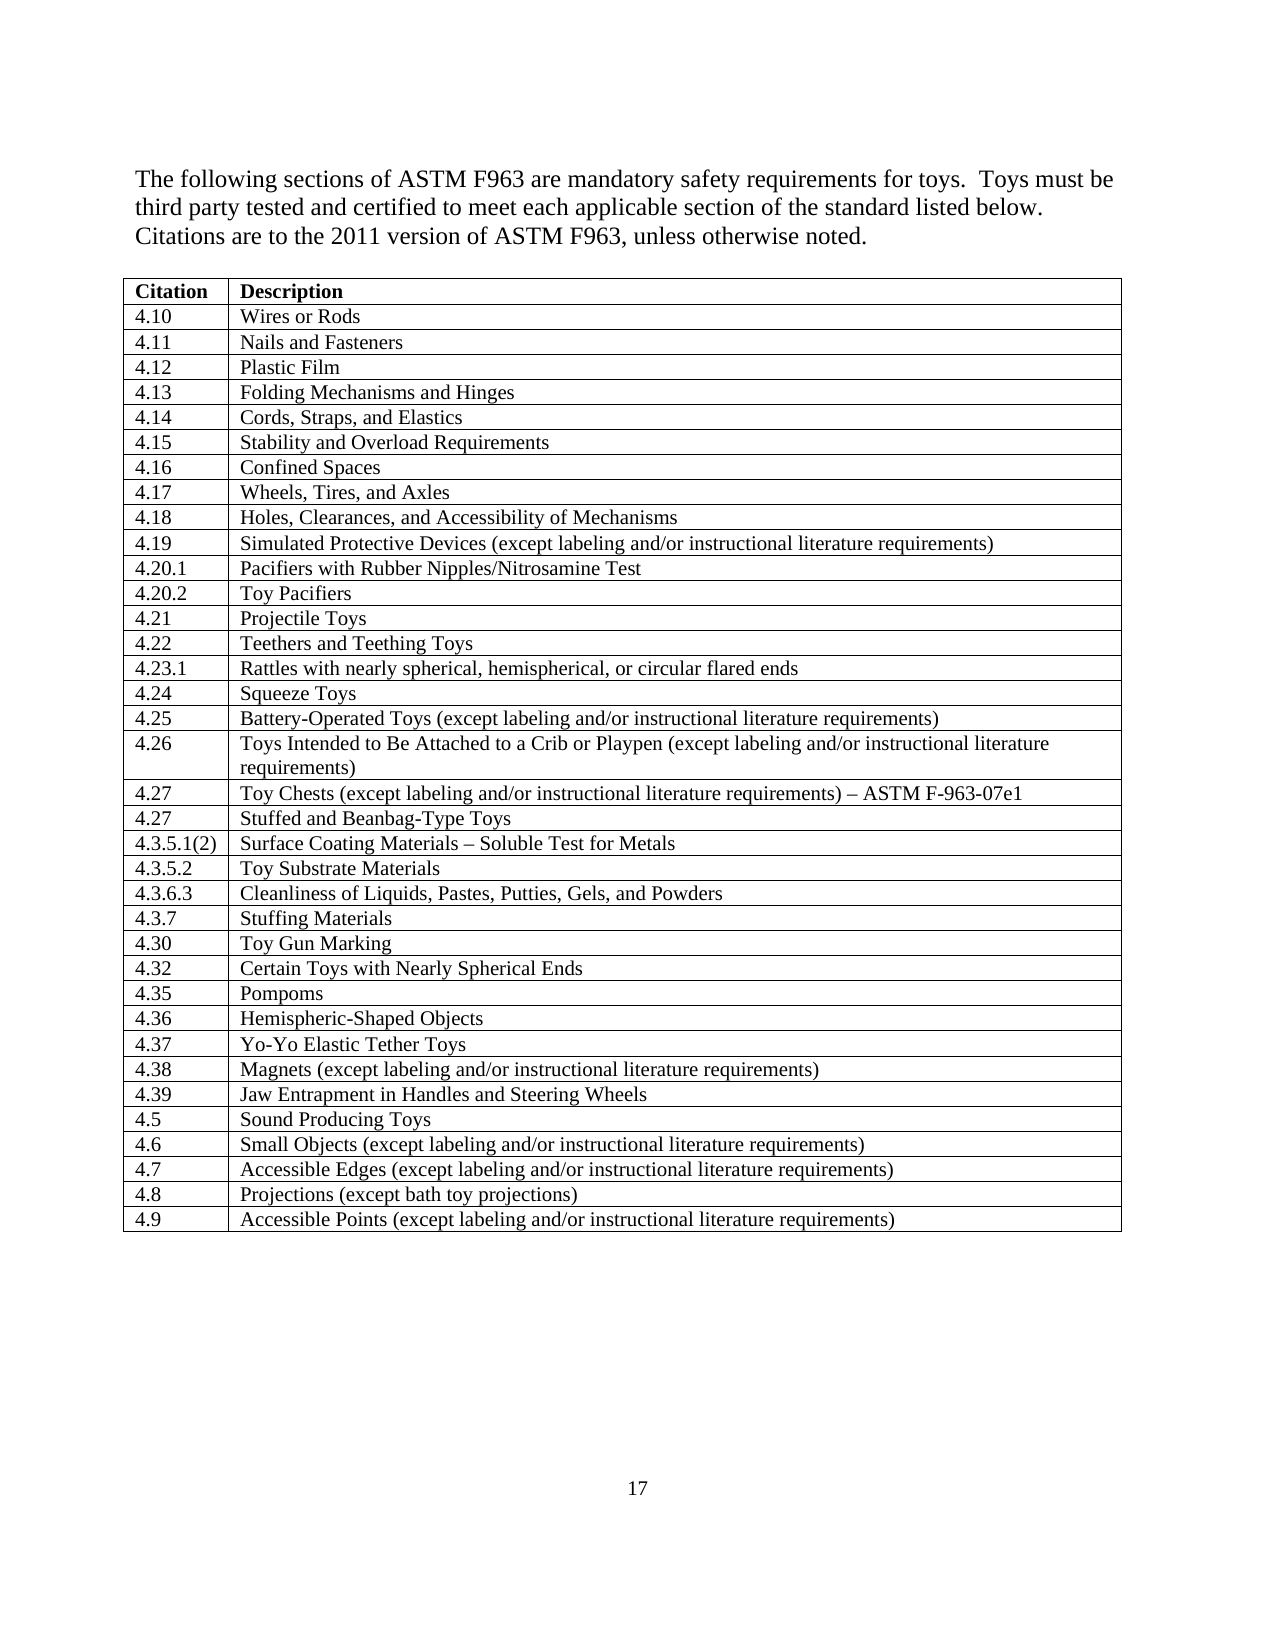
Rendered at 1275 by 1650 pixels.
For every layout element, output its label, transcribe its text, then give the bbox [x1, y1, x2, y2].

table_cell 4.19 [124, 530, 228, 554]
table_cell 4.6 [124, 1132, 228, 1156]
text The following sections of ASTM F963 are mandatory safety requirements for toys. Toys must be third party tested and certified to meet each applicable section of the standard listed below. Citations are to the 2011 version of ASTM F963, unless otherwise noted. [135, 164, 1140, 250]
table_cell Holes, Clearances, and Accessibility of Mechanisms [229, 505, 1121, 529]
table_cell 4.3.5.2 [124, 856, 228, 880]
table_cell 4.9 [124, 1207, 228, 1231]
table_cell 4.21 [124, 606, 228, 630]
table_cell Small Objects (except labeling and/or instructional literature requirements) [229, 1132, 1121, 1156]
table_cell 4.18 [124, 505, 228, 529]
table_cell 4.38 [124, 1057, 228, 1081]
table_cell Certain Toys with Nearly Spherical Ends [229, 956, 1121, 980]
table_cell Toy Substrate Materials [229, 856, 1121, 880]
table_cell Accessible Edges (except labeling and/or instructional literature requirements) [229, 1157, 1121, 1181]
table_cell Plastic Film [229, 355, 1121, 379]
table_cell 4.11 [124, 330, 228, 354]
table_cell 4.3.5.1(2) [124, 831, 228, 855]
table_cell 4.12 [124, 355, 228, 379]
table_cell 4.37 [124, 1031, 228, 1056]
table_cell 4.39 [124, 1082, 228, 1106]
table_cell Confined Spaces [229, 455, 1121, 479]
table_cell 4.3.6.3 [124, 881, 228, 905]
table_cell 4.17 [124, 480, 228, 504]
table_cell 4.27 [124, 780, 228, 804]
table_cell Cleanliness of Liquids, Pastes, Putties, Gels, and Powders [229, 881, 1121, 905]
table_cell Surface Coating Materials – Soluble Test for Metals [229, 831, 1121, 855]
table_cell Toy Gun Marking [229, 931, 1121, 955]
table_cell 4.8 [124, 1182, 228, 1206]
table_cell 4.27 [124, 806, 228, 829]
table_cell Simulated Protective Devices (except labeling and/or instructional literature requirements) [229, 530, 1121, 554]
table_cell Wheels, Tires, and Axles [229, 480, 1121, 504]
table_cell 4.22 [124, 631, 228, 655]
table_cell Toy Pacifiers [229, 581, 1121, 605]
table_cell 4.16 [124, 455, 228, 479]
table_cell 4.25 [124, 706, 228, 730]
table_cell Nails and Fasteners [229, 330, 1121, 354]
table_cell 4.15 [124, 430, 228, 454]
table_cell 4.24 [124, 681, 228, 705]
table_header Description [229, 279, 1121, 303]
table_cell Folding Mechanisms and Hinges [229, 380, 1121, 404]
table_cell Pompoms [229, 981, 1121, 1005]
table_cell Rattles with nearly spherical, hemispherical, or circular flared ends [229, 656, 1121, 680]
table_cell 4.20.2 [124, 581, 228, 605]
table_cell Cords, Straps, and Elastics [229, 405, 1121, 429]
table_cell Sound Producing Toys [229, 1107, 1121, 1131]
table_cell Jaw Entrapment in Handles and Steering Wheels [229, 1082, 1121, 1106]
table_cell 4.30 [124, 931, 228, 955]
table_cell 4.36 [124, 1006, 228, 1030]
table_cell Teethers and Teething Toys [229, 631, 1121, 655]
table_cell Yo-Yo Elastic Tether Toys [229, 1031, 1121, 1056]
table_cell Stuffing Materials [229, 906, 1121, 930]
table_cell 4.23.1 [124, 656, 228, 680]
table_cell Battery-Operated Toys (except labeling and/or instructional literature requirements) [229, 706, 1121, 730]
table_cell 4.10 [124, 305, 228, 328]
table_cell Accessible Points (except labeling and/or instructional literature requirements) [229, 1207, 1121, 1231]
table_cell Stability and Overload Requirements [229, 430, 1121, 454]
table_cell 4.32 [124, 956, 228, 980]
table_cell 4.20.1 [124, 556, 228, 579]
table_header Citation [124, 279, 228, 303]
table_cell Stuffed and Beanbag-Type Toys [229, 806, 1121, 829]
table_cell 4.14 [124, 405, 228, 429]
table_cell 4.3.7 [124, 906, 228, 930]
table_cell 4.35 [124, 981, 228, 1005]
table_cell Projectile Toys [229, 606, 1121, 630]
table_cell Toy Chests (except labeling and/or instructional literature requirements) – ASTM F-963-07e1 [229, 780, 1121, 804]
table_cell Projections (except bath toy projections) [229, 1182, 1121, 1206]
table_cell 4.5 [124, 1107, 228, 1131]
table_cell Squeeze Toys [229, 681, 1121, 705]
table_cell Hemispheric-Shaped Objects [229, 1006, 1121, 1030]
table_cell 4.26 [124, 731, 228, 779]
table_cell 4.7 [124, 1157, 228, 1181]
table_cell Pacifiers with Rubber Nipples/Nitrosamine Test [229, 556, 1121, 579]
table_cell 4.13 [124, 380, 228, 404]
table_cell Magnets (except labeling and/or instructional literature requirements) [229, 1057, 1121, 1081]
table_cell Toys Intended to Be Attached to a Crib or Playpen (except labeling and/or instructional literature requirements) [229, 731, 1121, 779]
table_cell Wires or Rods [229, 305, 1121, 328]
